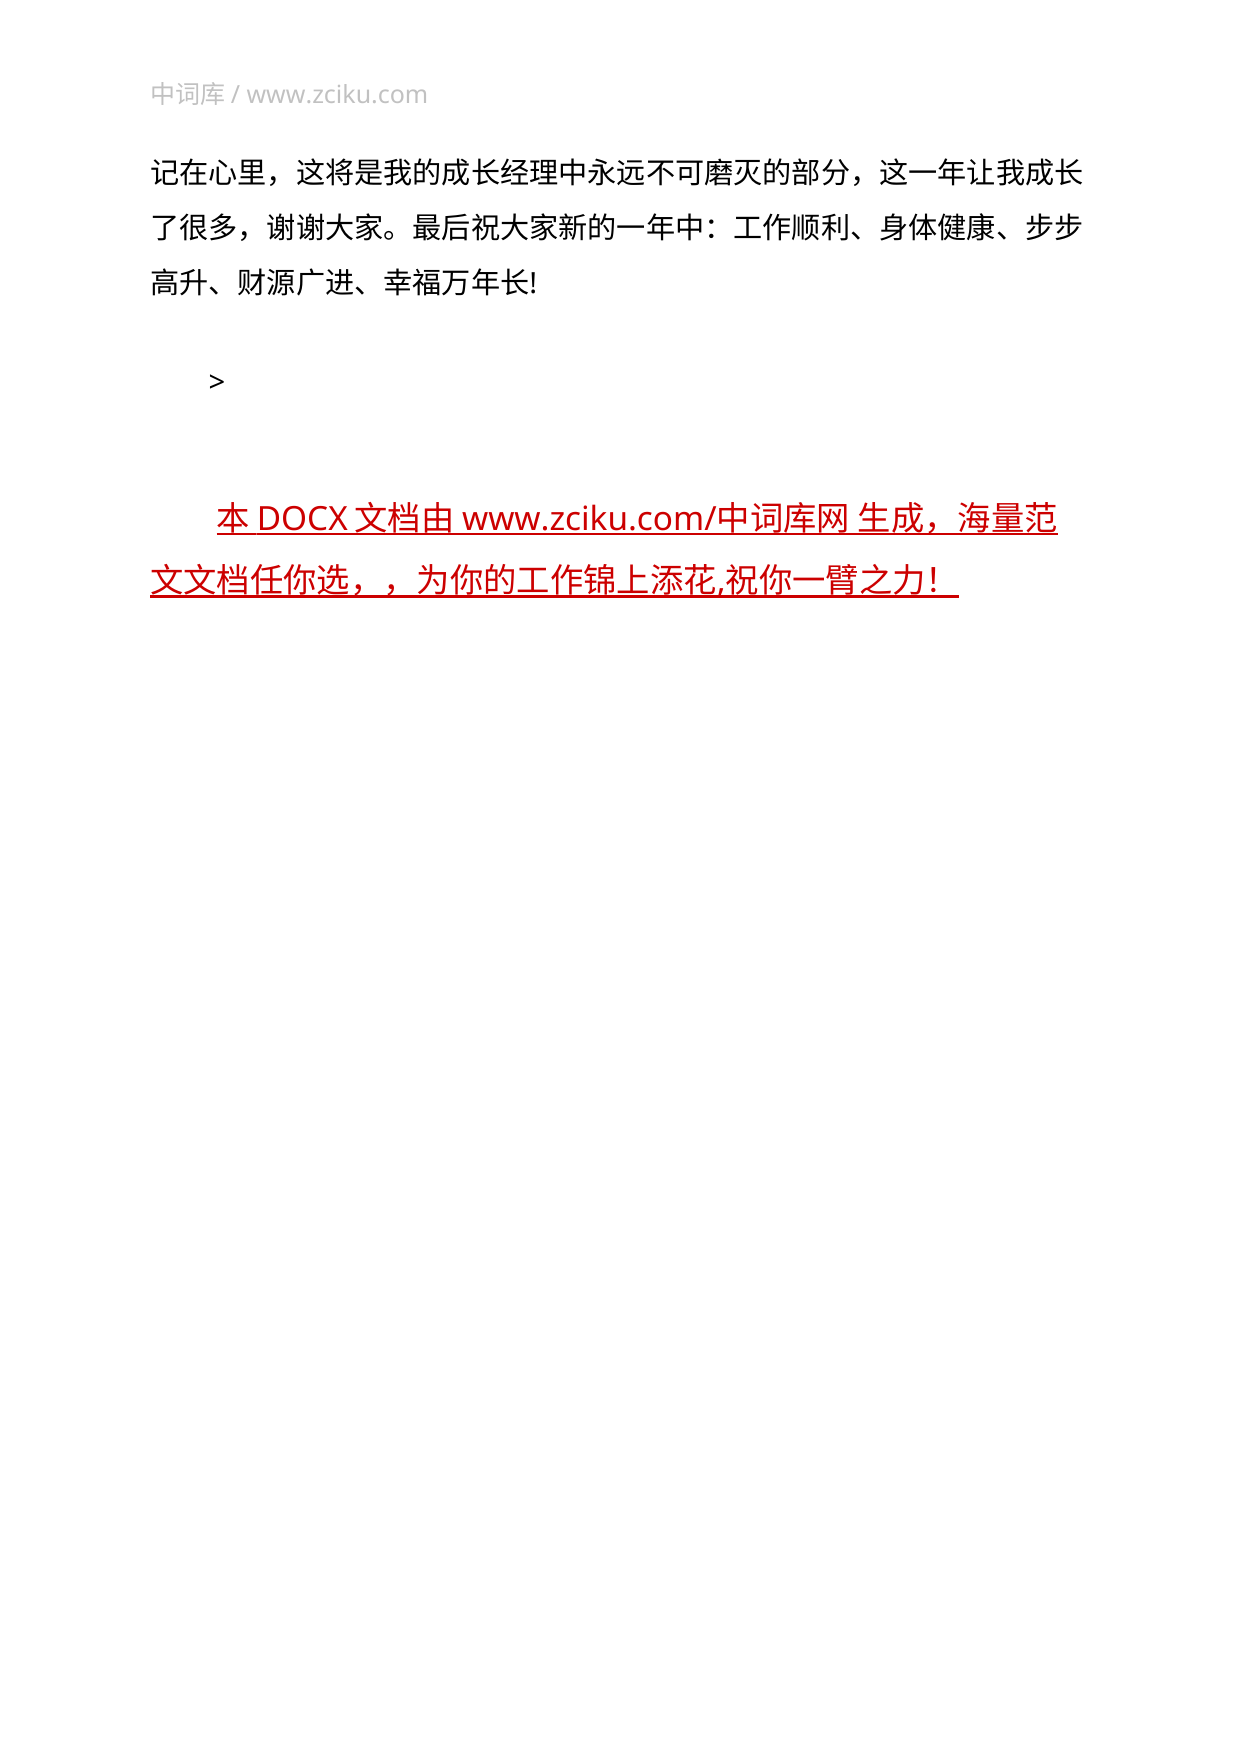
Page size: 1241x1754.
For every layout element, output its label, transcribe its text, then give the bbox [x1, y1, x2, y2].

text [150, 150, 1090, 302]
text > [150, 362, 1090, 401]
text 本DOCX文档由 www.zciku.com/中词库网 生成，海量范文文档任你选，，为你的工作锦上添花,祝你一臂之力！ [150, 491, 1090, 603]
